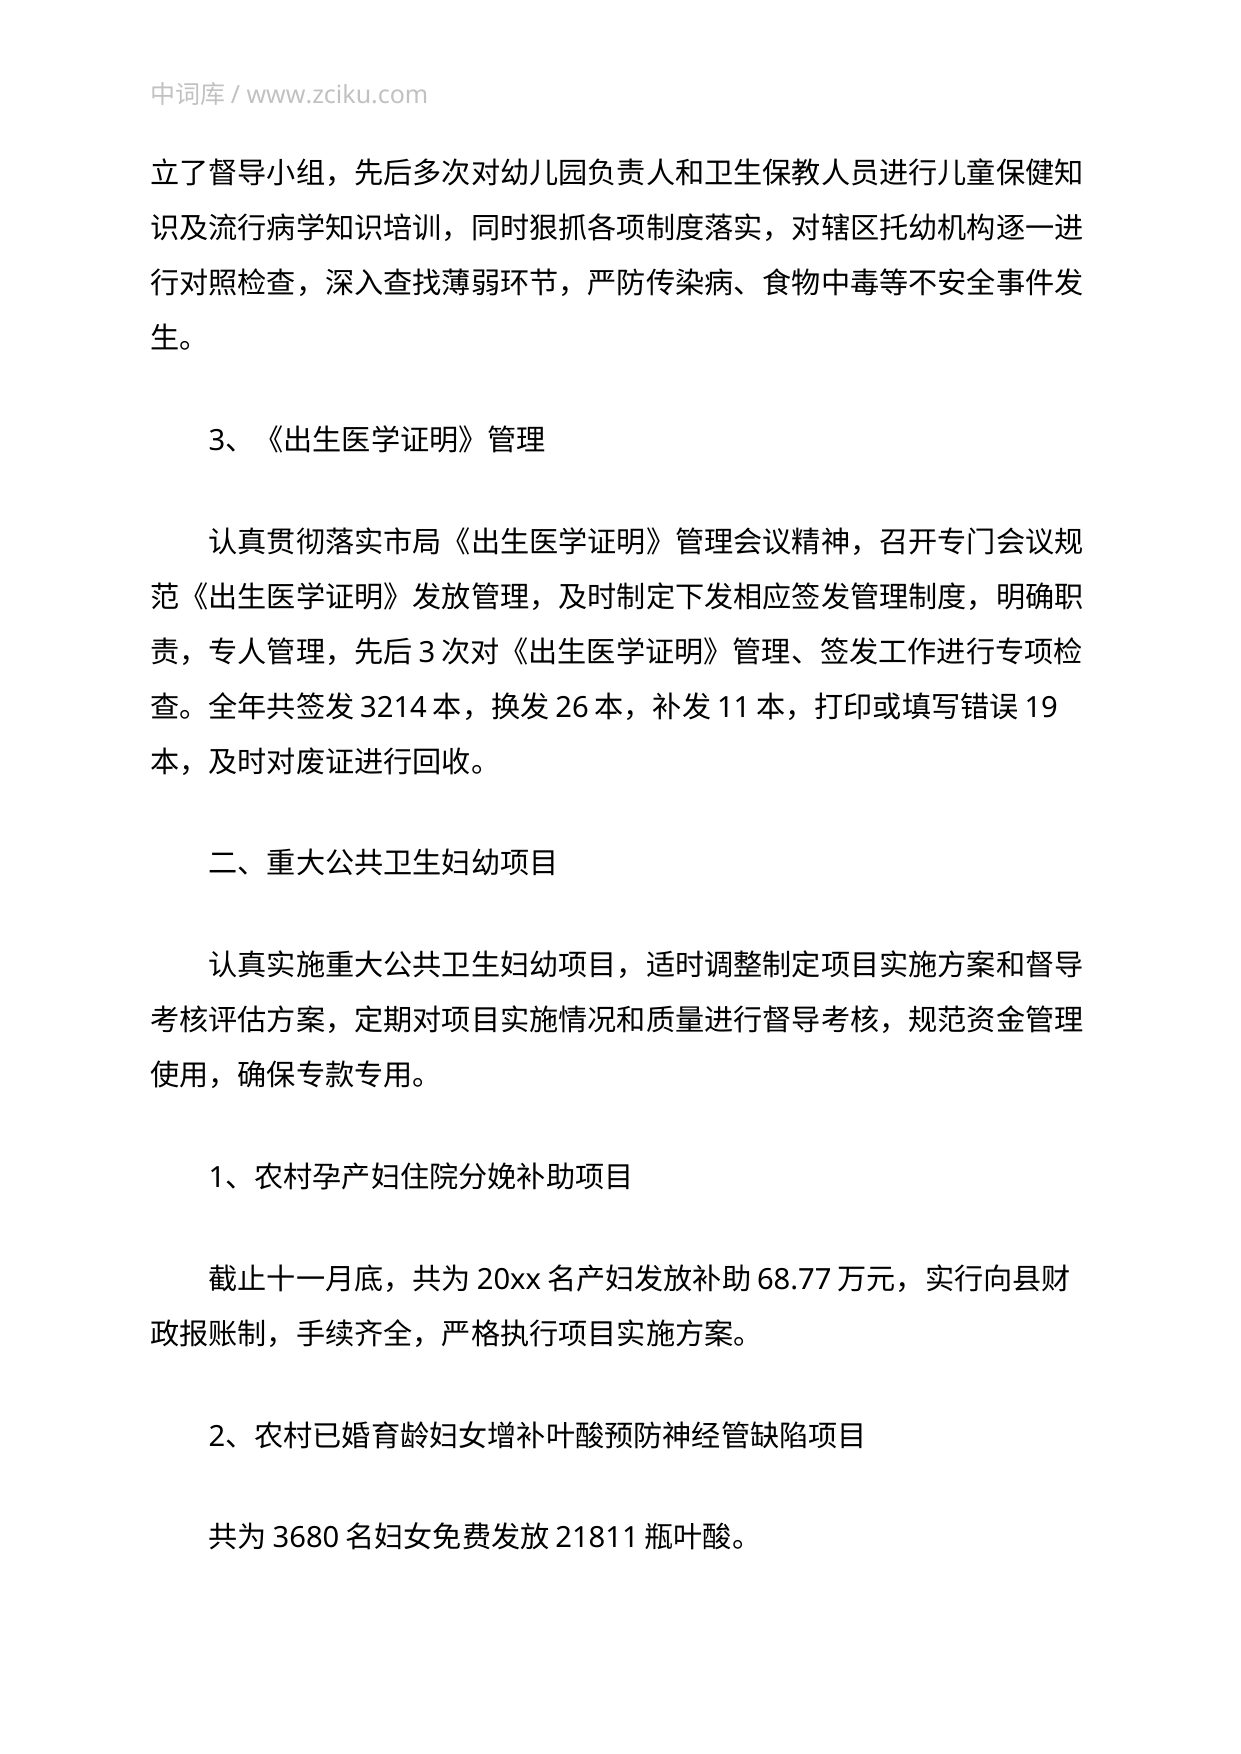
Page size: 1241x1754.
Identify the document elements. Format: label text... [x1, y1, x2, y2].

text 截止十一月底，共为20xx名产妇发放补助68.77万元，实行向县财政报账制，手续齐全，严格执行项目实施方案。 [150, 1255, 1090, 1353]
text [150, 150, 1090, 357]
text 2、农村已婚育龄妇女增补叶酸预防神经管缺陷项目 [150, 1412, 1090, 1454]
text 共为3680名妇女免费发放21811瓶叶酸。 [150, 1514, 1090, 1556]
text 认真贯彻落实市局《出生医学证明》管理会议精神，召开专门会议规范《出生医学证明》发放管理，及时制定下发相应签发管理制度，明确职责，专人管理，先后3次对《出生医学证明》管理、签发工作进行专项检查。全年共签发3214本，换发26本，补发11本，打印或填写错误19本，及时对废证进行回收。 [150, 518, 1090, 781]
text 1、农村孕产妇住院分娩补助项目 [150, 1153, 1090, 1196]
text 3、《出生医学证明》管理 [150, 416, 1090, 459]
text 二、重大公共卫生妇幼项目 [150, 840, 1090, 882]
text 认真实施重大公共卫生妇幼项目，适时调整制定项目实施方案和督导考核评估方案，定期对项目实施情况和质量进行督导考核，规范资金管理使用，确保专款专用。 [150, 942, 1090, 1094]
